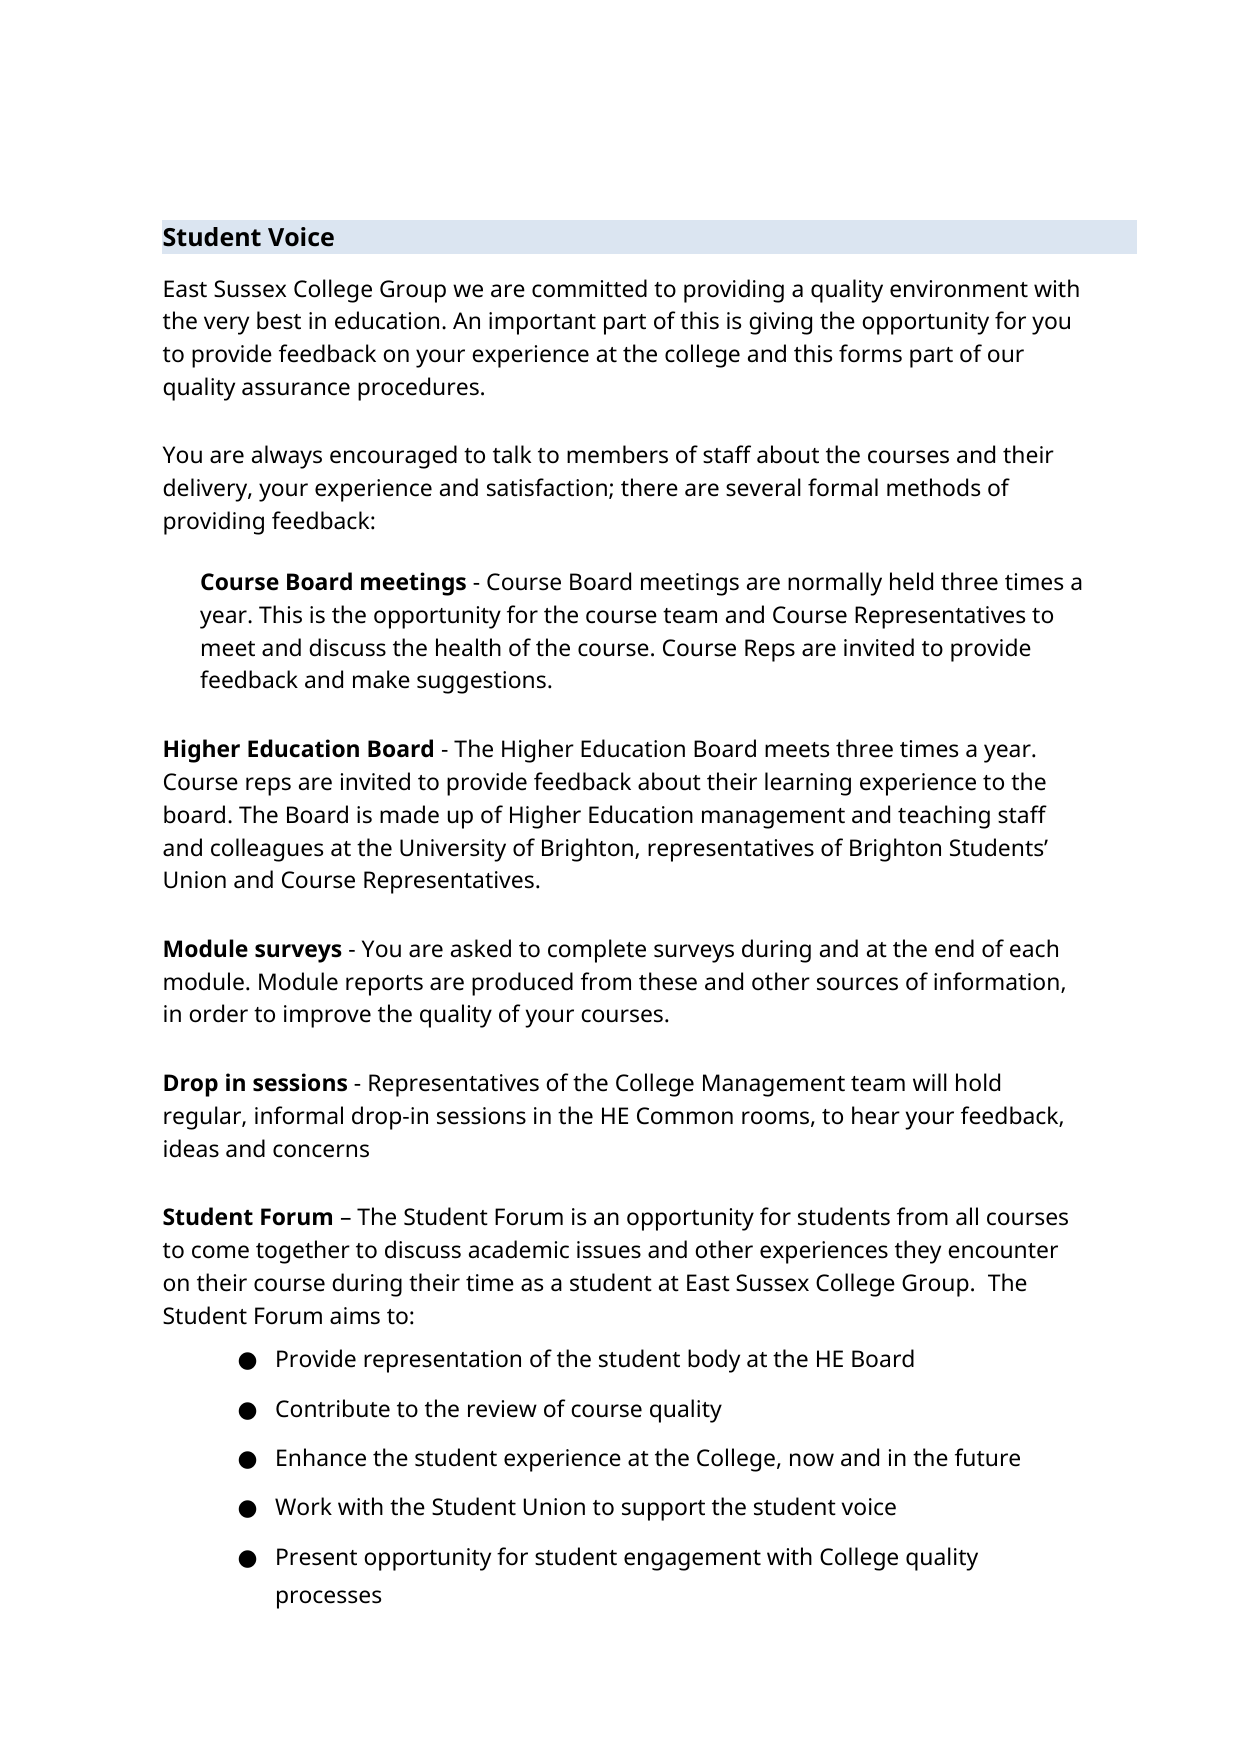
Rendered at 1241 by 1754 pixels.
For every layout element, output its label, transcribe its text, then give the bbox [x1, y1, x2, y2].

text Drop in sessions - Representatives of the College Management team will hold regular, informal drop-in sessions in the HE Common rooms, to hear your feedback, ideas and concerns [162, 1067, 1090, 1164]
text Student Voice [162, 220, 1137, 254]
text East Sussex College Group we are committed to providing a quality environment with the very best in education. An important part of this is giving the opportunity for you to provide feedback on your experience at the college and this forms part of our quality assurance procedures. [162, 272, 1090, 402]
list Work with the Student Union to support the student voice [237, 1482, 1090, 1529]
text Higher Education Board - The Higher Education Board meets three times a year. Course reps are invited to provide feedback about their learning experience to the board. The Board is made up of Higher Education management and teaching staff and colleagues at the University of Brighton, representatives of Brighton Students’ Union and Course Representatives. [162, 733, 1090, 896]
list Present opportunity for student engagement with College quality processes [237, 1531, 1090, 1611]
text Student Forum – The Student Forum is an opportunity for students from all courses to come together to discuss academic issues and other experiences they encounter on their course during their time as a student at East Sussex College Group. The Student Forum aims to: [162, 1201, 1090, 1331]
text Course Board meetings - Course Board meetings are normally held three times a year. This is the opportunity for the course team and Course Representatives to meet and discuss the health of the course. Course Reps are invited to provide feedback and make suggestions. [200, 566, 1090, 696]
list Provide representation of the student body at the HE Board [237, 1334, 1090, 1381]
list Enhance the student experience at the College, now and in the future [237, 1432, 1090, 1479]
list Contribute to the review of course quality [237, 1383, 1090, 1430]
text Module surveys - You are asked to complete surveys during and at the end of each module. Module reports are produced from these and other sources of information, in order to improve the quality of your courses. [162, 933, 1090, 1030]
text You are always encouraged to talk to members of staff about the courses and their delivery, your experience and satisfaction; there are several formal methods of providing feedback: [162, 439, 1090, 536]
